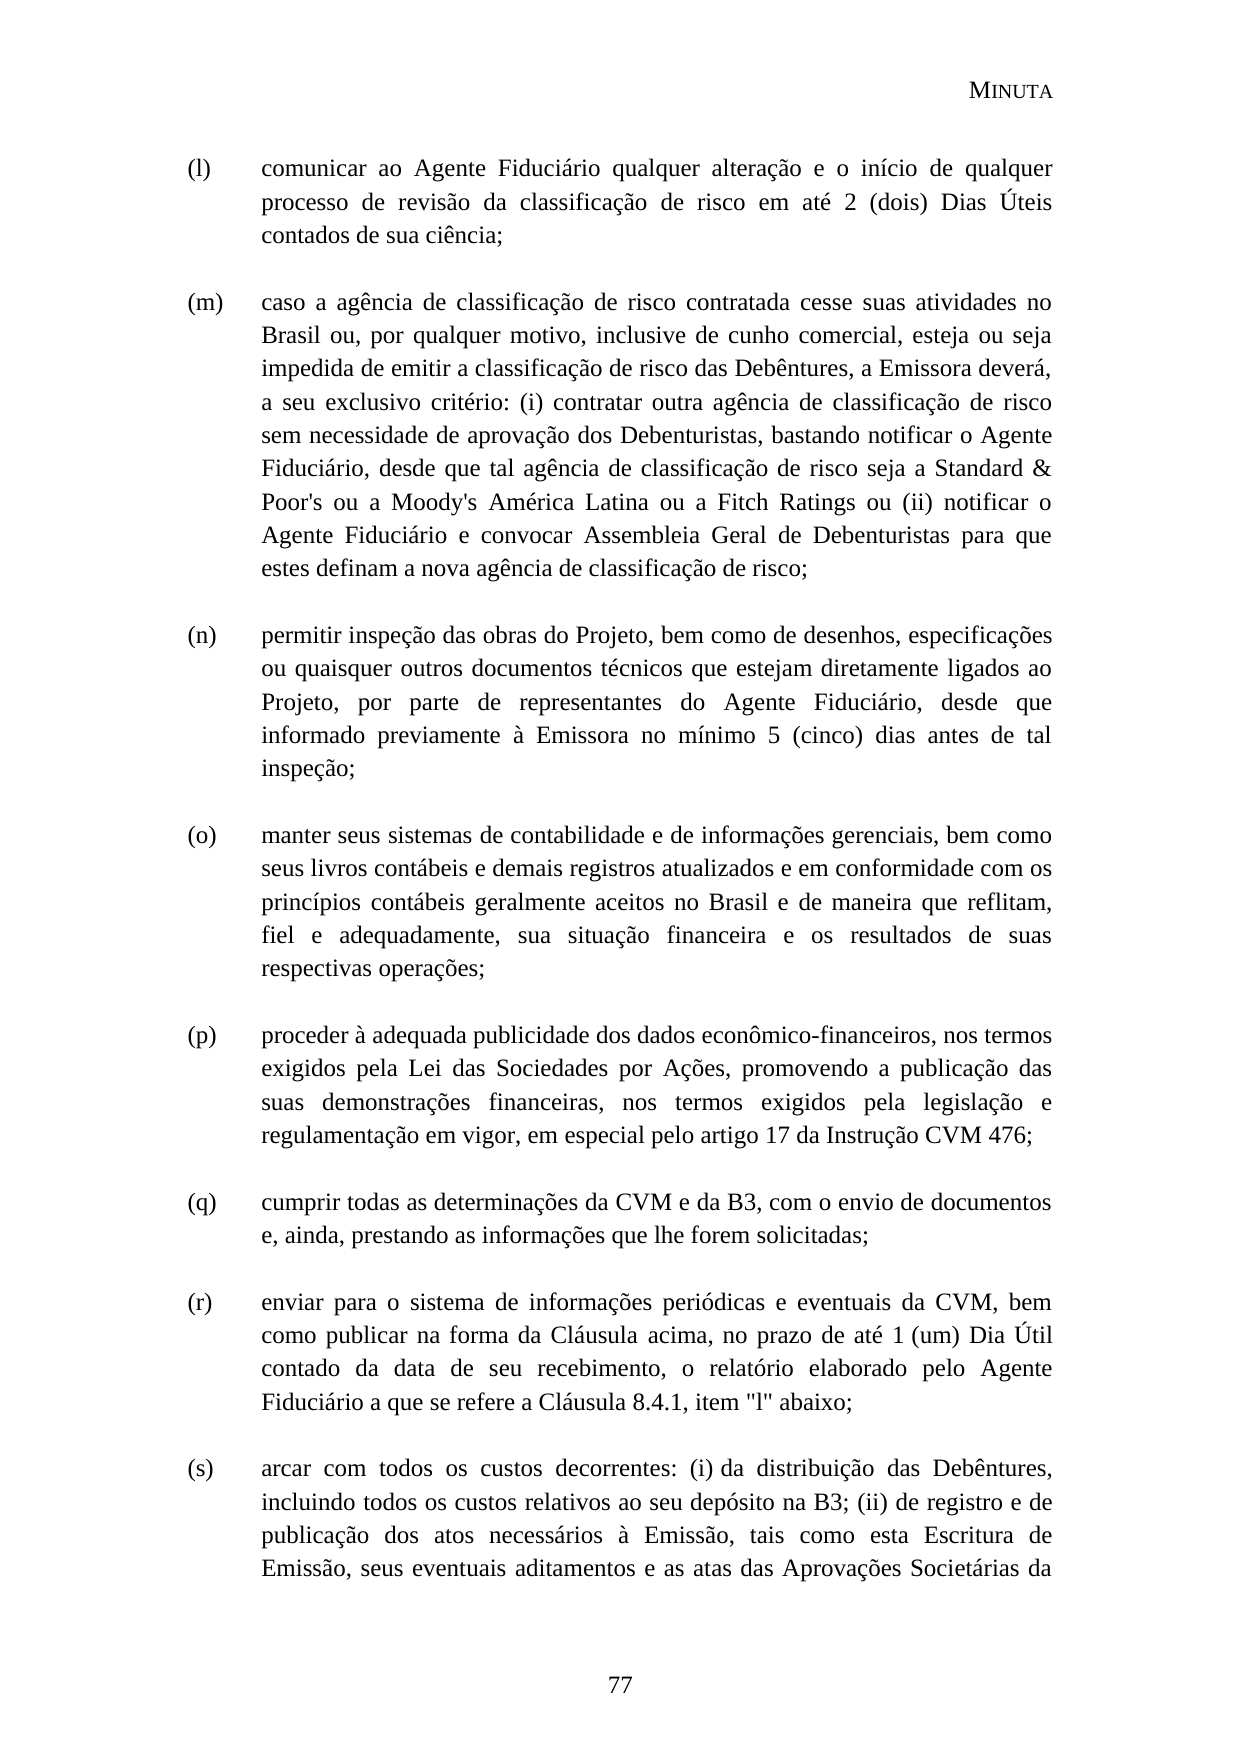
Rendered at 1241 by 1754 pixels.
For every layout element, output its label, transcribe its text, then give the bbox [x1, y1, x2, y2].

list comunicar ao Agente Fiduciário qualquer alteração e o início de qualquer processo de revisão da classificação de risco em até 2 (dois) Dias Úteis contados de sua ciência; [187, 150, 1053, 250]
list manter seus sistemas de contabilidade e de informações gerenciais, bem como seus livros contábeis e demais registros atualizados e em conformidade com os princípios contábeis geralmente aceitos no Brasil e de maneira que reflitam, fiel e adequadamente, sua situação financeira e os resultados de suas respectivas operações; [187, 817, 1053, 983]
list enviar para o sistema de informações periódicas e eventuais da CVM, bem como publicar na forma da Cláusula 4.14 acima, no prazo de até 1 (um) Dia Útil contado da data de seu recebimento, o relatório elaborado pelo Agente Fiduciário a que se refere a Cláusula 8.4.1, item "l" abaixo; [187, 1283, 1053, 1417]
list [187, 1450, 1053, 1583]
list caso a agência de classificação de risco contratada cesse suas atividades no Brasil ou, por qualquer motivo, inclusive de cunho comercial, esteja ou seja impedida de emitir a classificação de risco das Debêntures, a Emissora deverá, a seu exclusivo critério: (i) contratar outra agência de classificação de risco sem necessidade de aprovação dos Debenturistas, bastando notificar o Agente Fiduciário, desde que tal agência de classificação de risco seja a Standard & Poor's ou a Moody's América Latina ou a Fitch Ratings ou (ii) notificar o Agente Fiduciário e convocar Assembleia Geral de Debenturistas para que estes definam a nova agência de classificação de risco; [187, 283, 1053, 583]
list permitir inspeção das obras do Projeto, bem como de desenhos, especificações ou quaisquer outros documentos técnicos que estejam diretamente ligados ao Projeto, por parte de representantes do Agente Fiduciário, desde que informado previamente à Emissora no mínimo 5 (cinco) dias antes de tal inspeção; [187, 617, 1053, 783]
list cumprir todas as determinações da CVM e da B3, com o envio de documentos e, ainda, prestando as informações que lhe forem solicitadas; [187, 1183, 1053, 1250]
list proceder à adequada publicidade dos dados econômico-financeiros, nos termos exigidos pela Lei das Sociedades por Ações, promovendo a publicação das suas demonstrações financeiras, nos termos exigidos pela legislação e regulamentação em vigor, em especial pelo artigo 17 da Instrução CVM 476; [187, 1017, 1053, 1150]
